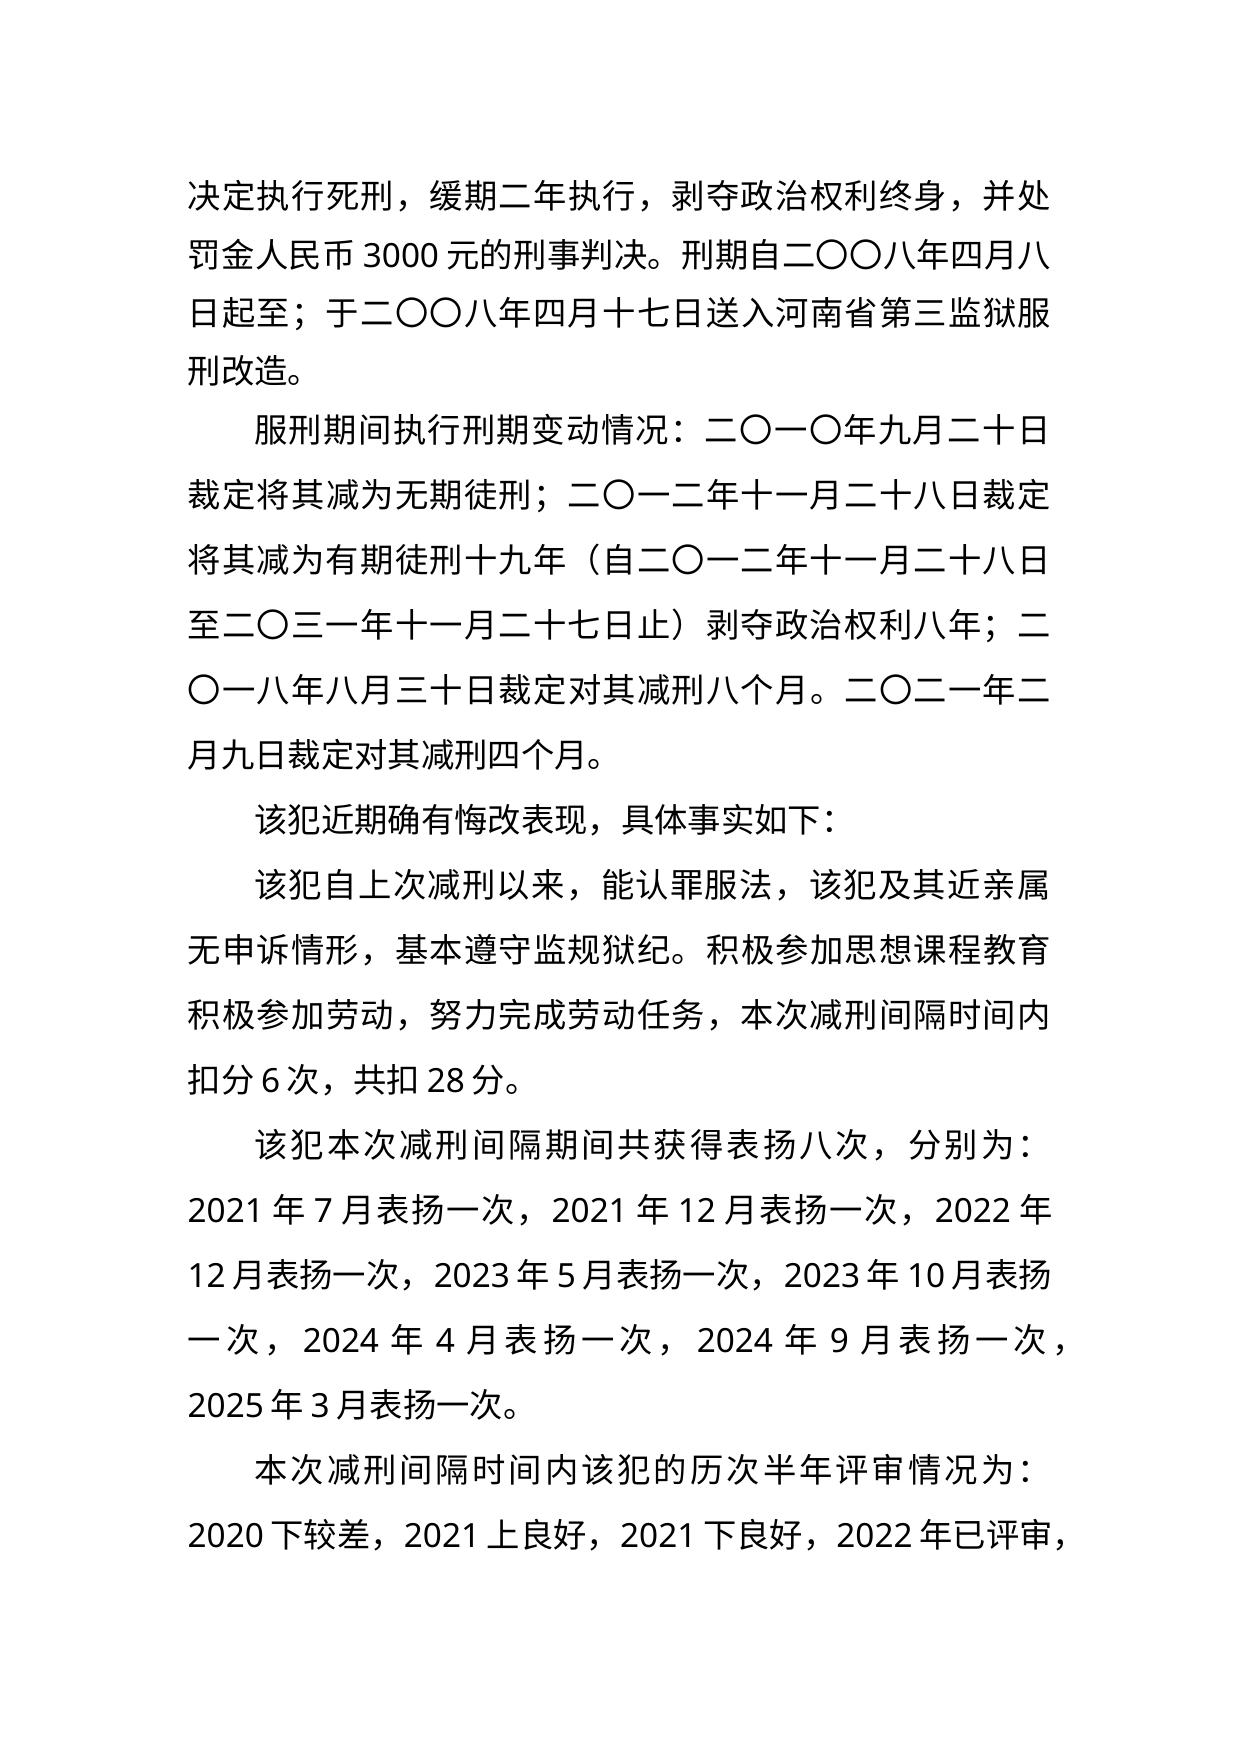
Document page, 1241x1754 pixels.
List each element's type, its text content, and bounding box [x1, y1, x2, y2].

text 该犯近期确有悔改表现，具体事实如下： [187, 785, 1053, 850]
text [187, 1435, 1053, 1565]
text 该犯本次减刑间隔期间共获得表扬八次，分别为：2021年7月表扬一次，2021年12月表扬一次，2022年12月表扬一次，2023年5月表扬一次，2023年10月表扬一次，2024年4月表扬一次，2024年9月表扬一次，2025年3月表扬一次。 [187, 1110, 1053, 1435]
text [187, 162, 1053, 395]
text 服刑期间执行刑期变动情况：二〇一〇年九月二十日裁定将其减为无期徒刑；二〇一二年十一月二十八日裁定将其减为有期徒刑十九年（自二〇一二年十一月二十八日至二〇三一年十一月二十七日止）剥夺政治权利八年；二〇一八年八月三十日裁定对其减刑八个月。二〇二一年二月九日裁定对其减刑四个月。 [187, 395, 1053, 785]
text 该犯自上次减刑以来，能认罪服法，该犯及其近亲属无申诉情形，基本遵守监规狱纪。积极参加思想课程教育。积极参加劳动，努力完成劳动任务，本次减刑间隔时间内扣分6次，共扣28分。 [187, 850, 1053, 1110]
